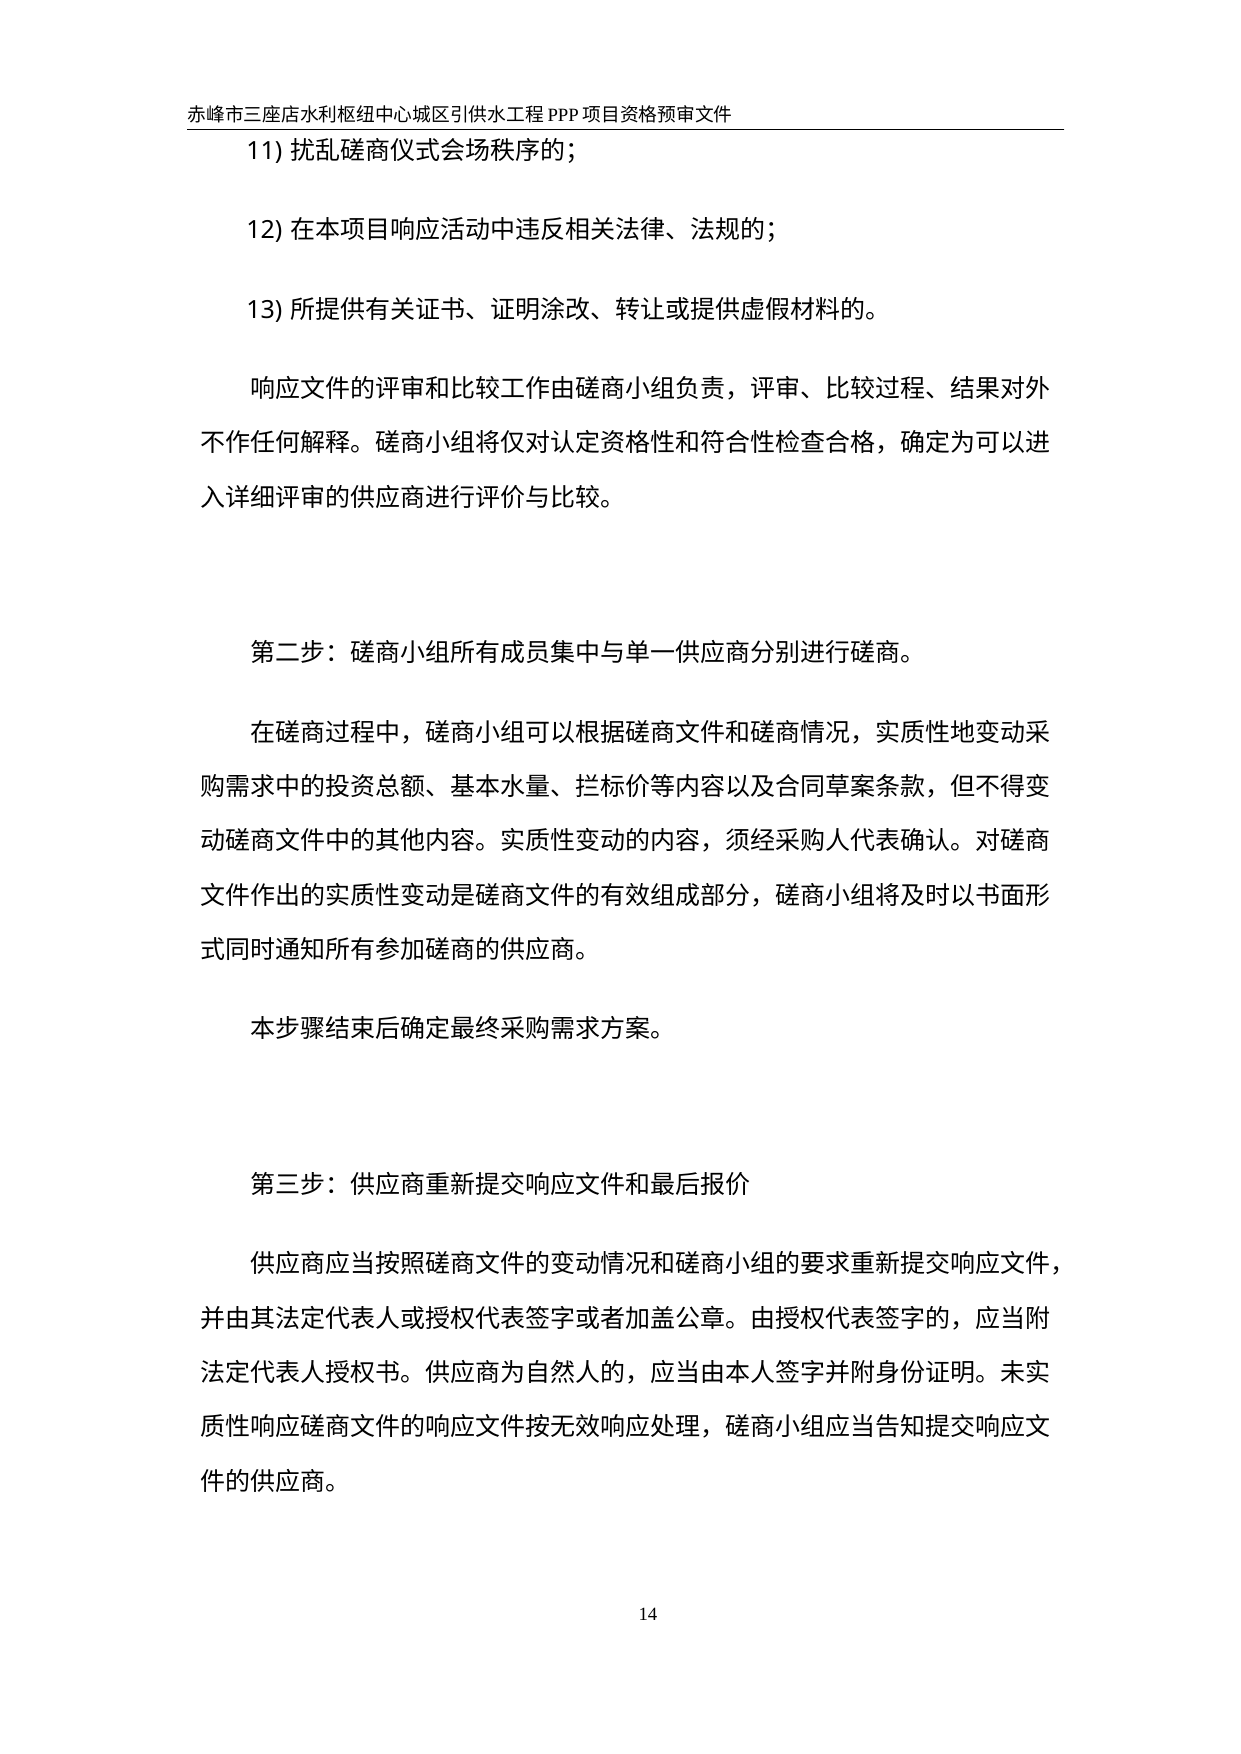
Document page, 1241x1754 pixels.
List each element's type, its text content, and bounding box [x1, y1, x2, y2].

list 所提供有关证书、证明涂改、转让或提供虚假材料的。 [246, 289, 1050, 325]
text 响应文件的评审和比较工作由磋商小组负责，评审、比较过程、结果对外不作任何解释。磋商小组将仅对认定资格性和符合性检查合格，确定为可以进入详细评审的供应商进行评价与比较。 [200, 368, 1050, 513]
text 第三步：供应商重新提交响应文件和最后报价 [200, 1164, 1050, 1201]
text 供应商应当按照磋商文件的变动情况和磋商小组的要求重新提交响应文件，并由其法定代表人或授权代表签字或者加盖公章。由授权代表签字的，应当附法定代表人授权书。供应商为自然人的，应当由本人签字并附身份证明。未实质性响应磋商文件的响应文件按无效响应处理，磋商小组应当告知提交响应文件的供应商。 [200, 1244, 1050, 1497]
text 在磋商过程中，磋商小组可以根据磋商文件和磋商情况，实质性地变动采购需求中的投资总额、基本水量、拦标价等内容以及合同草案条款，但不得变动磋商文件中的其他内容。实质性变动的内容，须经采购人代表确认。对磋商文件作出的实质性变动是磋商文件的有效组成部分，磋商小组将及时以书面形式同时通知所有参加磋商的供应商。 [200, 712, 1050, 966]
list 在本项目响应活动中违反相关法律、法规的； [246, 210, 1050, 246]
text 本步骤结束后确定最终采购需求方案。 [200, 1009, 1050, 1045]
list 扰乱磋商仪式会场秩序的； [246, 130, 1050, 167]
text 第二步：磋商小组所有成员集中与单一供应商分别进行磋商。 [200, 633, 1050, 669]
